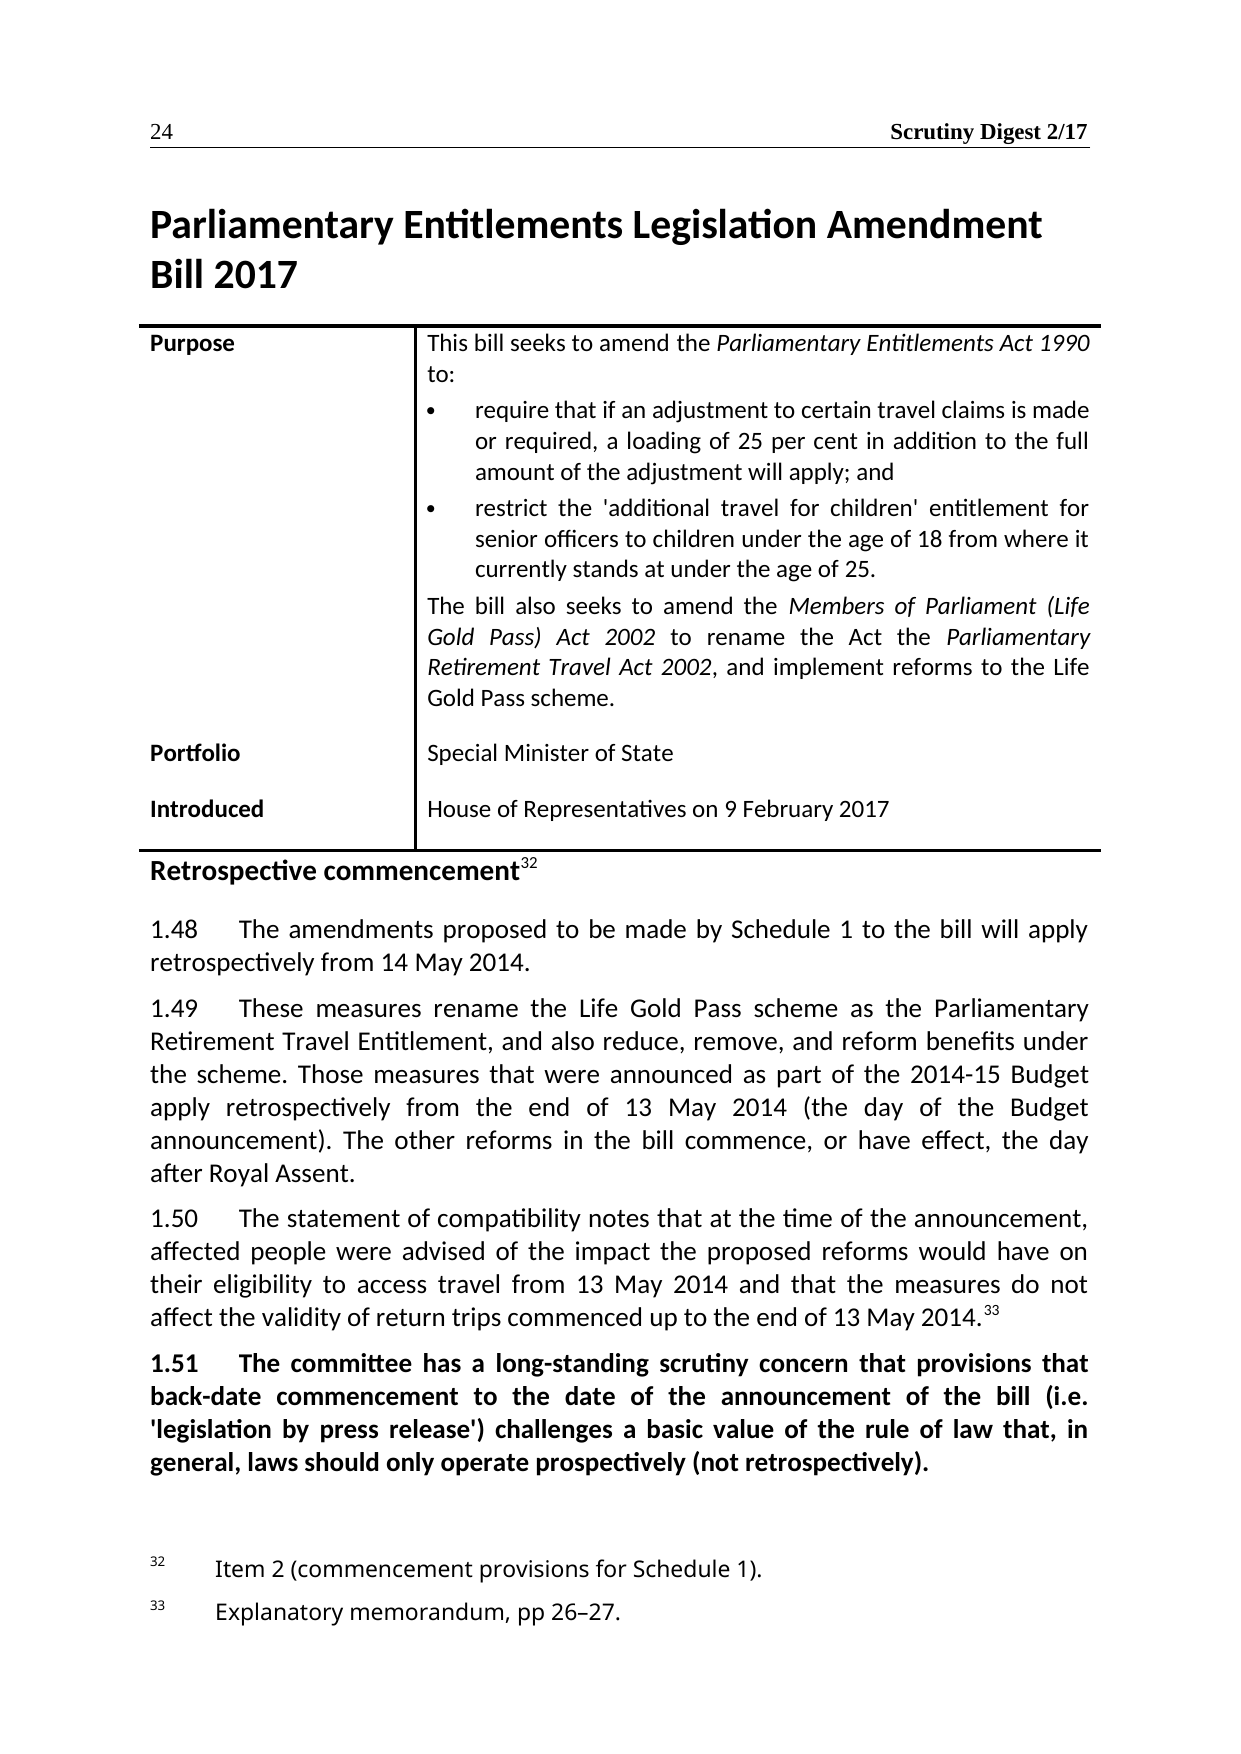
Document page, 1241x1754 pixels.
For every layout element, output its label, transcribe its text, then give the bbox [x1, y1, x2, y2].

list The amendments proposed to be made by Schedule 1 to the bill will apply retrospectively from 14 May 2014. [150, 912, 1090, 978]
subtitle Parliamentary Entitlements Legislation Amendment Bill 2017 [150, 198, 1090, 299]
table_header This bill seeks to amend the Parliamentary Entitlements Act 1990 to: require that if an adjustment to certain travel claims is made or required, a loading of 25 per cent in addition to the full amount of the adjustment will apply; and restrict the 'additional travel for children' entitlement for senior officers to children under the age of 18 from where it currently stands at under the age of 25. The bill also seeks to amend the Members of Parliament (Life Gold Pass) Act 2002 to rename the Act the Parliamentary Retirement Travel Act 2002, and implement reforms to the Life Gold Pass scheme. [417, 328, 1101, 737]
table_cell House of Representatives on 9 February 2017 [417, 793, 1101, 848]
table_cell Introduced [139, 793, 414, 848]
list The statement of compatibility notes that at the time of the announcement, affected people were advised of the impact the proposed reforms would have on their eligibility to access travel from 13 May 2014 and that the measures do not affect the validity of return trips commenced up to the end of 13 May 2014. [150, 1201, 1090, 1333]
table_cell Portfolio [139, 738, 414, 793]
list The committee has a long-standing scrutiny concern that provisions that back-date commencement to the date of the announcement of the bill (i.e. 'legislation by press release') challenges a basic value of the rule of law that, in general, laws should only operate prospectively (not retrospectively). [150, 1346, 1090, 1478]
subtitle Retrospective commencement [150, 852, 1090, 887]
table_header Purpose [139, 328, 414, 737]
list These measures rename the Life Gold Pass scheme as the Parliamentary Retirement Travel Entitlement, and also reduce, remove, and reform benefits under the scheme. Those measures that were announced as part of the 2014-15 Budget apply retrospectively from the end of 13 May 2014 (the day of the Budget announcement). The other reforms in the bill commence, or have effect, the day after Royal Assent. [150, 991, 1090, 1189]
table_cell Special Minister of State [417, 738, 1101, 793]
